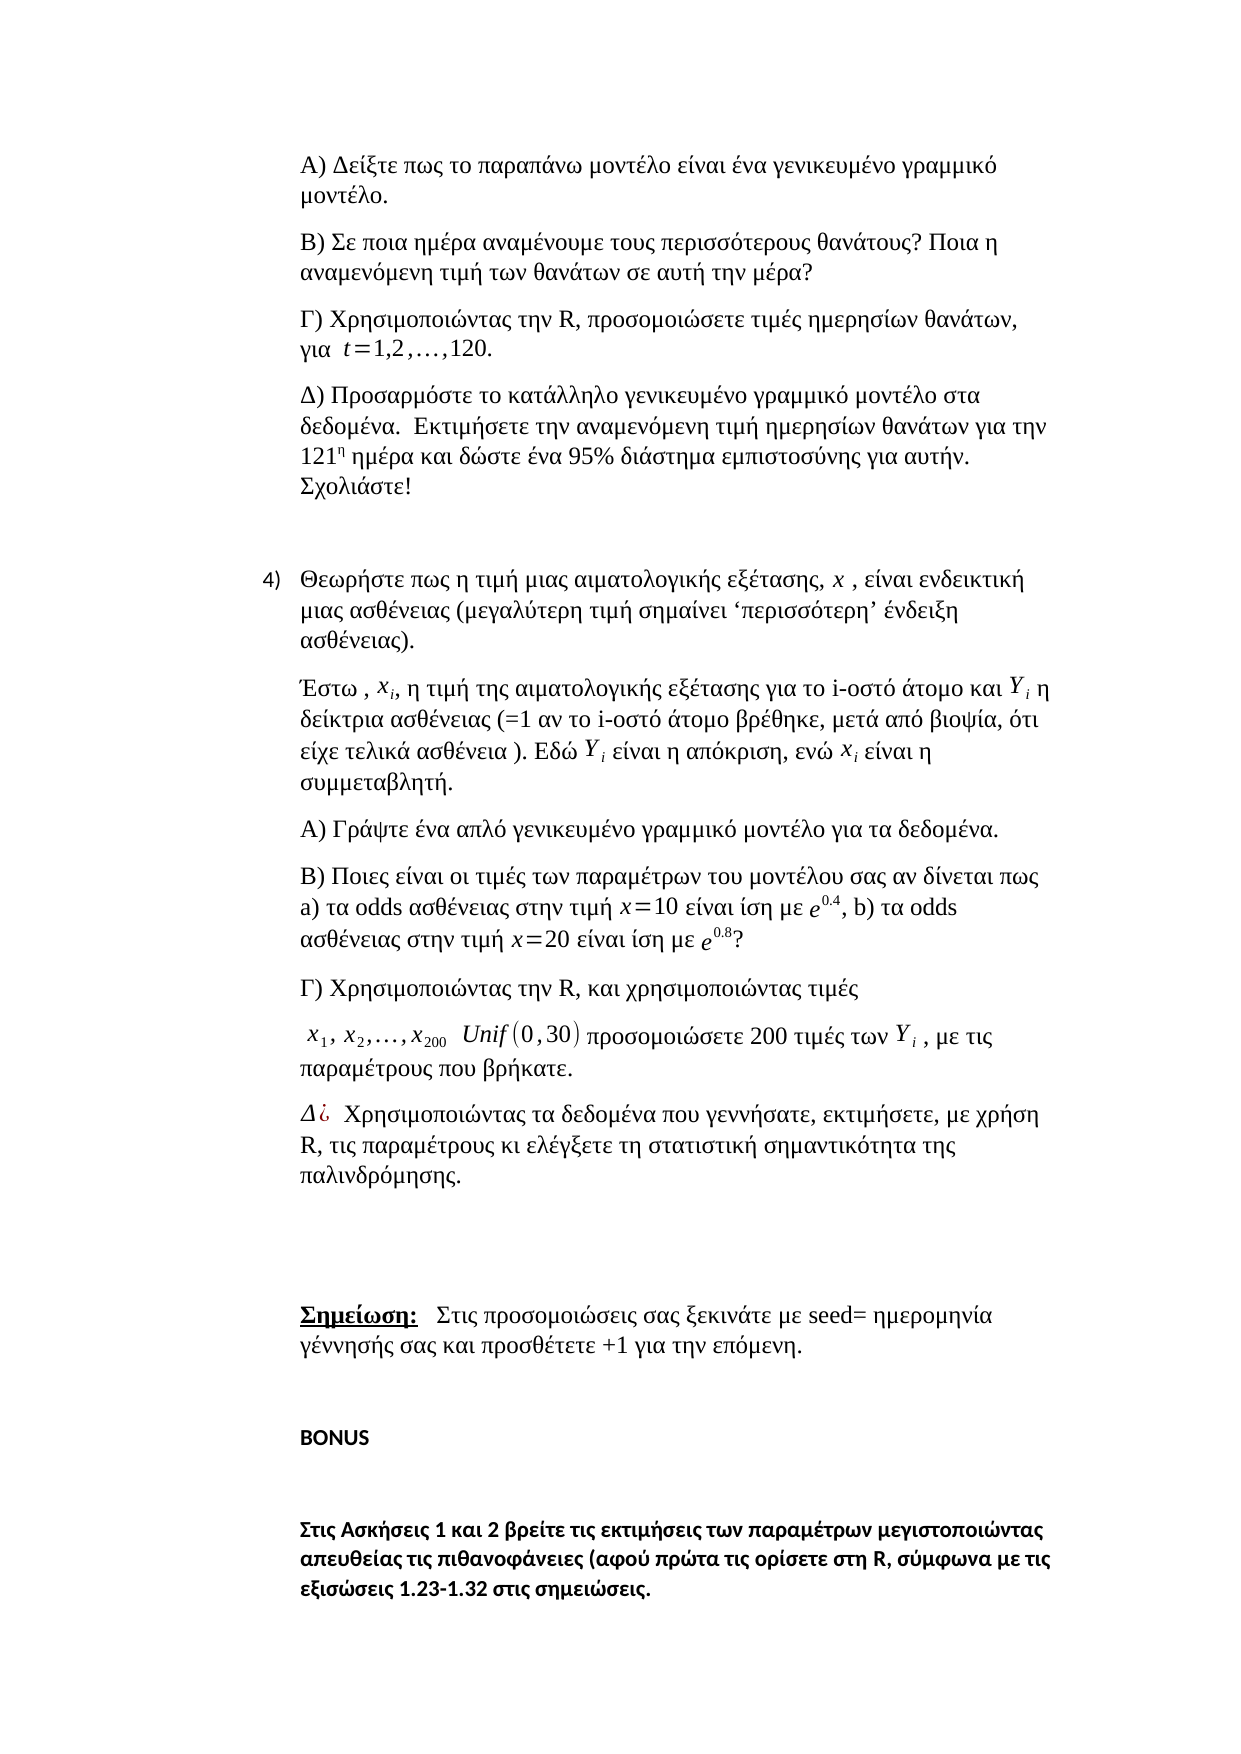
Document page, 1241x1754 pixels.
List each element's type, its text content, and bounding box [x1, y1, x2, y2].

list Έστω , , η τιμή της αιματολογικής εξέτασης για το i-οστό άτομο και η δείκτρια ασθένειας (=1 αν το i-οστό άτομο βρέθηκε, μετά από βιοψία, ότι είχε τελικά ασθένεια ). Εδώ είναι η απόκριση, ενώ είναι η συμμεταβλητή. [300, 672, 1053, 796]
list Δ) Προσαρμόστε το κατάλληλο γενικευμένο γραμμικό μοντέλο στα δεδομένα. Εκτιμήσετε την αναμενόμενη τιμή ημερησίων θανάτων για την 121η ημέρα και δώστε ένα 95% διάστημα εμπιστοσύνης για αυτήν. Σχολιάστε! [300, 381, 1053, 500]
list προσομοιώσετε 200 τιμές των , με τις παραμέτρους που βρήκατε. [300, 1019, 1053, 1081]
list Γ) Χρησιμοποιώντας την R, και χρησιμοποιώντας τιμές [300, 973, 1053, 1001]
list BONUS [300, 1423, 1053, 1451]
list Χρησιμοποιώντας τα δεδομένα που γεννήσατε, εκτιμήσετε, με χρήση R, τις παραμέτρους κι ελέγξετε τη στατιστική σημαντικότητα της παλινδρόμησης. [300, 1099, 1053, 1188]
list Θεωρήστε πως η τιμή μιας αιματολογικής εξέτασης, , είναι ενδεικτική μιας ασθένειας (μεγαλύτερη τιμή σημαίνει ‘περισσότερη’ ένδειξη ασθένειας). [262, 564, 1053, 654]
list Β) Ποιες είναι οι τιμές των παραμέτρων του μοντέλου σας αν δίνεται πως a) τα οdds ασθένειας στην τιμή είναι ίση με , b) τα οdds ασθένειας στην τιμή είναι ίση με ? [300, 861, 1053, 954]
list Β) Σε ποια ημέρα αναμένουμε τους περισσότερους θανάτους? Ποια η αναμενόμενη τιμή των θανάτων σε αυτή την μέρα? [300, 227, 1053, 286]
list Α) Γράψτε ένα απλό γενικευμένο γραμμικό μοντέλο για τα δεδομένα. [300, 814, 1053, 843]
list Γ) Χρησιμοποιώντας την R, προσομοιώσετε τιμές ημερησίων θανάτων, για [300, 304, 1053, 363]
list Σημείωση: Στις προσομοιώσεις σας ξεκινάτε με seed= ημερομηνία γέννησής σας και προσθέτετε +1 για την επόμενη. [300, 1300, 1053, 1359]
list Στις Ασκήσεις 1 και 2 βρείτε τις εκτιμήσεις των παραμέτρων μεγιστοποιώντας απευθείας τις πιθανοφάνειες (αφού πρώτα τις ορίσετε στη R, σύμφωνα με τις εξισώσεις 1.23-1.32 στις σημειώσεις. [300, 1515, 1053, 1602]
list Α) Δείξτε πως το παραπάνω μοντέλο είναι ένα γενικευμένο γραμμικό μοντέλο. [300, 150, 1053, 209]
